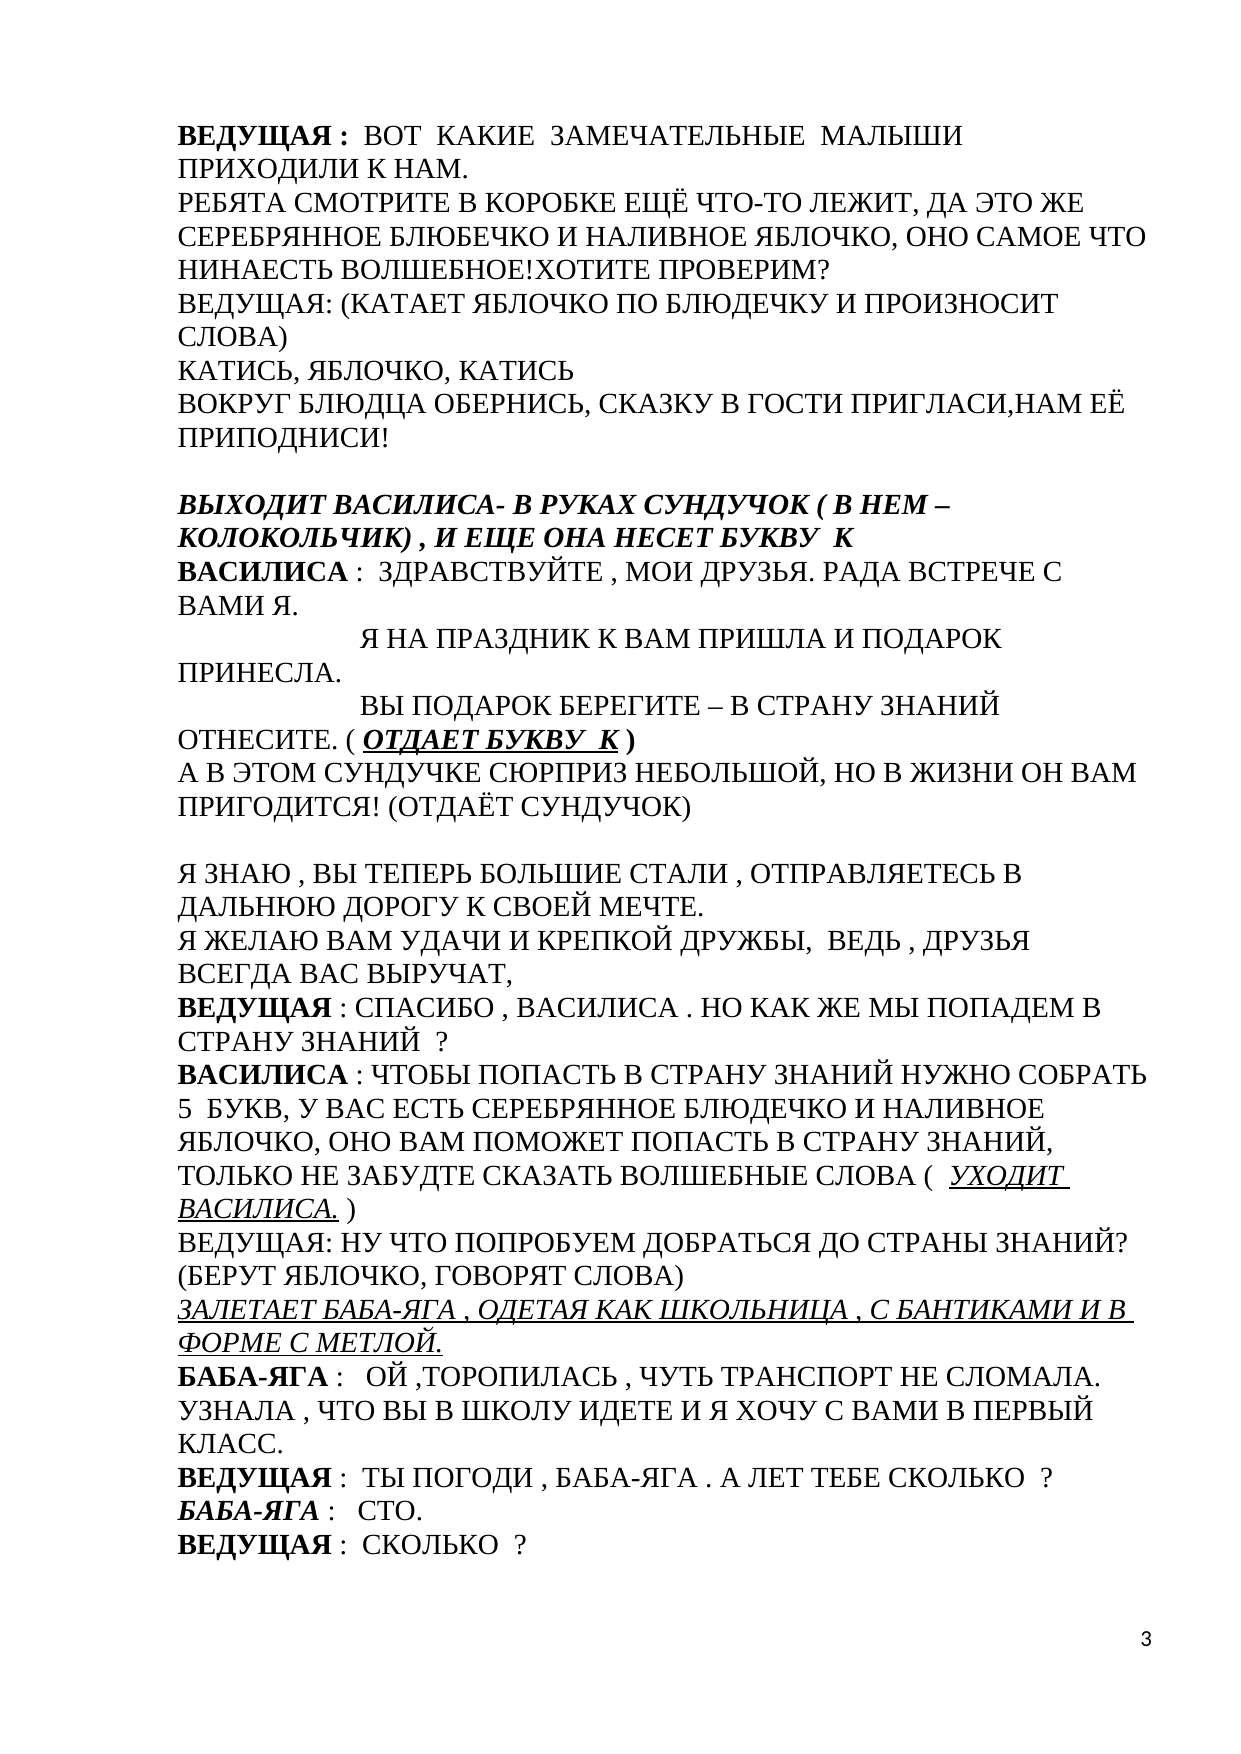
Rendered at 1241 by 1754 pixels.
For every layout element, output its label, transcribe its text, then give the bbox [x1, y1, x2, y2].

text ВОКРУГ БЛЮДЦА ОБЕРНИСЬ, СКАЗКУ В ГОСТИ ПРИГЛАСИ,НАМ ЕЁ ПРИПОДНИСИ! [177, 386, 1152, 453]
text А В ЭТОМ СУНДУЧКЕ СЮРПРИЗ НЕБОЛЬШОЙ, НО В ЖИЗНИ ОН ВАМ ПРИГОДИТСЯ! (ОТДАЁТ СУНДУЧОК) [177, 755, 1152, 822]
text ВАСИЛИСА : ЗДРАВСТВУЙТЕ , МОИ ДРУЗЬЯ. РАДА ВСТРЕЧЕ С ВАМИ Я. [177, 554, 1152, 621]
text ВЕДУЩАЯ : ВОТ КАКИЕ ЗАМЕЧАТЕЛЬНЫЕ МАЛЫШИ ПРИХОДИЛИ К НАМ. [177, 118, 1152, 185]
text ВЕДУЩАЯ : СКОЛЬКО ? [177, 1527, 1152, 1560]
text ЗАЛЕТАЕТ БАБА-ЯГА , ОДЕТАЯ КАК ШКОЛЬНИЦА , С БАНТИКАМИ И В ФОРМЕ С МЕТЛОЙ. [177, 1292, 1152, 1359]
text Я ЗНАЮ , ВЫ ТЕПЕРЬ БОЛЬШИЕ СТАЛИ , ОТПРАВЛЯЕТЕСЬ В ДАЛЬНЮЮ ДОРОГУ К СВОЕЙ МЕЧТЕ. [177, 856, 1152, 923]
text БАБА-ЯГА : ОЙ ,ТОРОПИЛАСЬ , ЧУТЬ ТРАНСПОРТ НЕ СЛОМАЛА. УЗНАЛА , ЧТО ВЫ В ШКОЛУ ИДЕТЕ И Я ХОЧУ С ВАМИ В ПЕРВЫЙ КЛАСС. [177, 1359, 1152, 1460]
text Я НА ПРАЗДНИК К ВАМ ПРИШЛА И ПОДАРОК ПРИНЕСЛА. [177, 621, 1152, 688]
text БАБА-ЯГА : СТО. [177, 1493, 1152, 1527]
text ВАСИЛИСА : ЧТОБЫ ПОПАСТЬ В СТРАНУ ЗНАНИЙ НУЖНО СОБРАТЬ 5 БУКВ, У ВАС ЕСТЬ СЕРЕБРЯННОЕ БЛЮДЕЧКО И НАЛИВНОЕ ЯБЛОЧКО, ОНО ВАМ ПОМОЖЕТ ПОПАСТЬ В СТРАНУ ЗНАНИЙ, ТОЛЬКО НЕ ЗАБУДТЕ СКАЗАТЬ ВОЛШЕБНЫЕ СЛОВА ( УХОДИТ ВАСИЛИСА. ) [177, 1057, 1152, 1225]
text ВЕДУЩАЯ: (КАТАЕТ ЯБЛОЧКО ПО БЛЮДЕЧКУ И ПРОИЗНОСИТ СЛОВА) [177, 286, 1152, 353]
text ВЕДУЩАЯ : ТЫ ПОГОДИ , БАБА-ЯГА . А ЛЕТ ТЕБЕ СКОЛЬКО ? [177, 1460, 1152, 1493]
text (БЕРУТ ЯБЛОЧКО, ГОВОРЯТ СЛОВА) [177, 1258, 1152, 1292]
text РЕБЯТА СМОТРИТЕ В КОРОБКЕ ЕЩЁ ЧТО-ТО ЛЕЖИТ, ДА ЭТО ЖЕ СЕРЕБРЯННОЕ БЛЮБЕЧКО И НАЛИВНОЕ ЯБЛОЧКО, ОНО САМОЕ ЧТО НИНАЕСТЬ ВОЛШЕБНОЕ!ХОТИТЕ ПРОВЕРИМ? [177, 185, 1152, 286]
text ВЕДУЩАЯ : СПАСИБО , ВАСИЛИСА . НО КАК ЖЕ МЫ ПОПАДЕМ В СТРАНУ ЗНАНИЙ ? [177, 990, 1152, 1057]
text КАТИСЬ, ЯБЛОЧКО, КАТИСЬ [177, 353, 1152, 386]
text ВЫХОДИТ ВАСИЛИСА- В РУКАХ СУНДУЧОК ( В НЕМ –КОЛОКОЛЬЧИК) , И ЕЩЕ ОНА НЕСЕТ БУКВУ К [177, 487, 1152, 554]
text ВЕДУЩАЯ: НУ ЧТО ПОПРОБУЕМ ДОБРАТЬСЯ ДО СТРАНЫ ЗНАНИЙ? [177, 1225, 1152, 1258]
text Я ЖЕЛАЮ ВАМ УДАЧИ И КРЕПКОЙ ДРУЖБЫ, ВЕДЬ , ДРУЗЬЯ ВСЕГДА ВАС ВЫРУЧАТ, [177, 923, 1152, 990]
text ВЫ ПОДАРОК БЕРЕГИТЕ – В СТРАНУ ЗНАНИЙ ОТНЕСИТЕ. ( ОТДАЕТ БУКВУ К ) [177, 688, 1152, 755]
